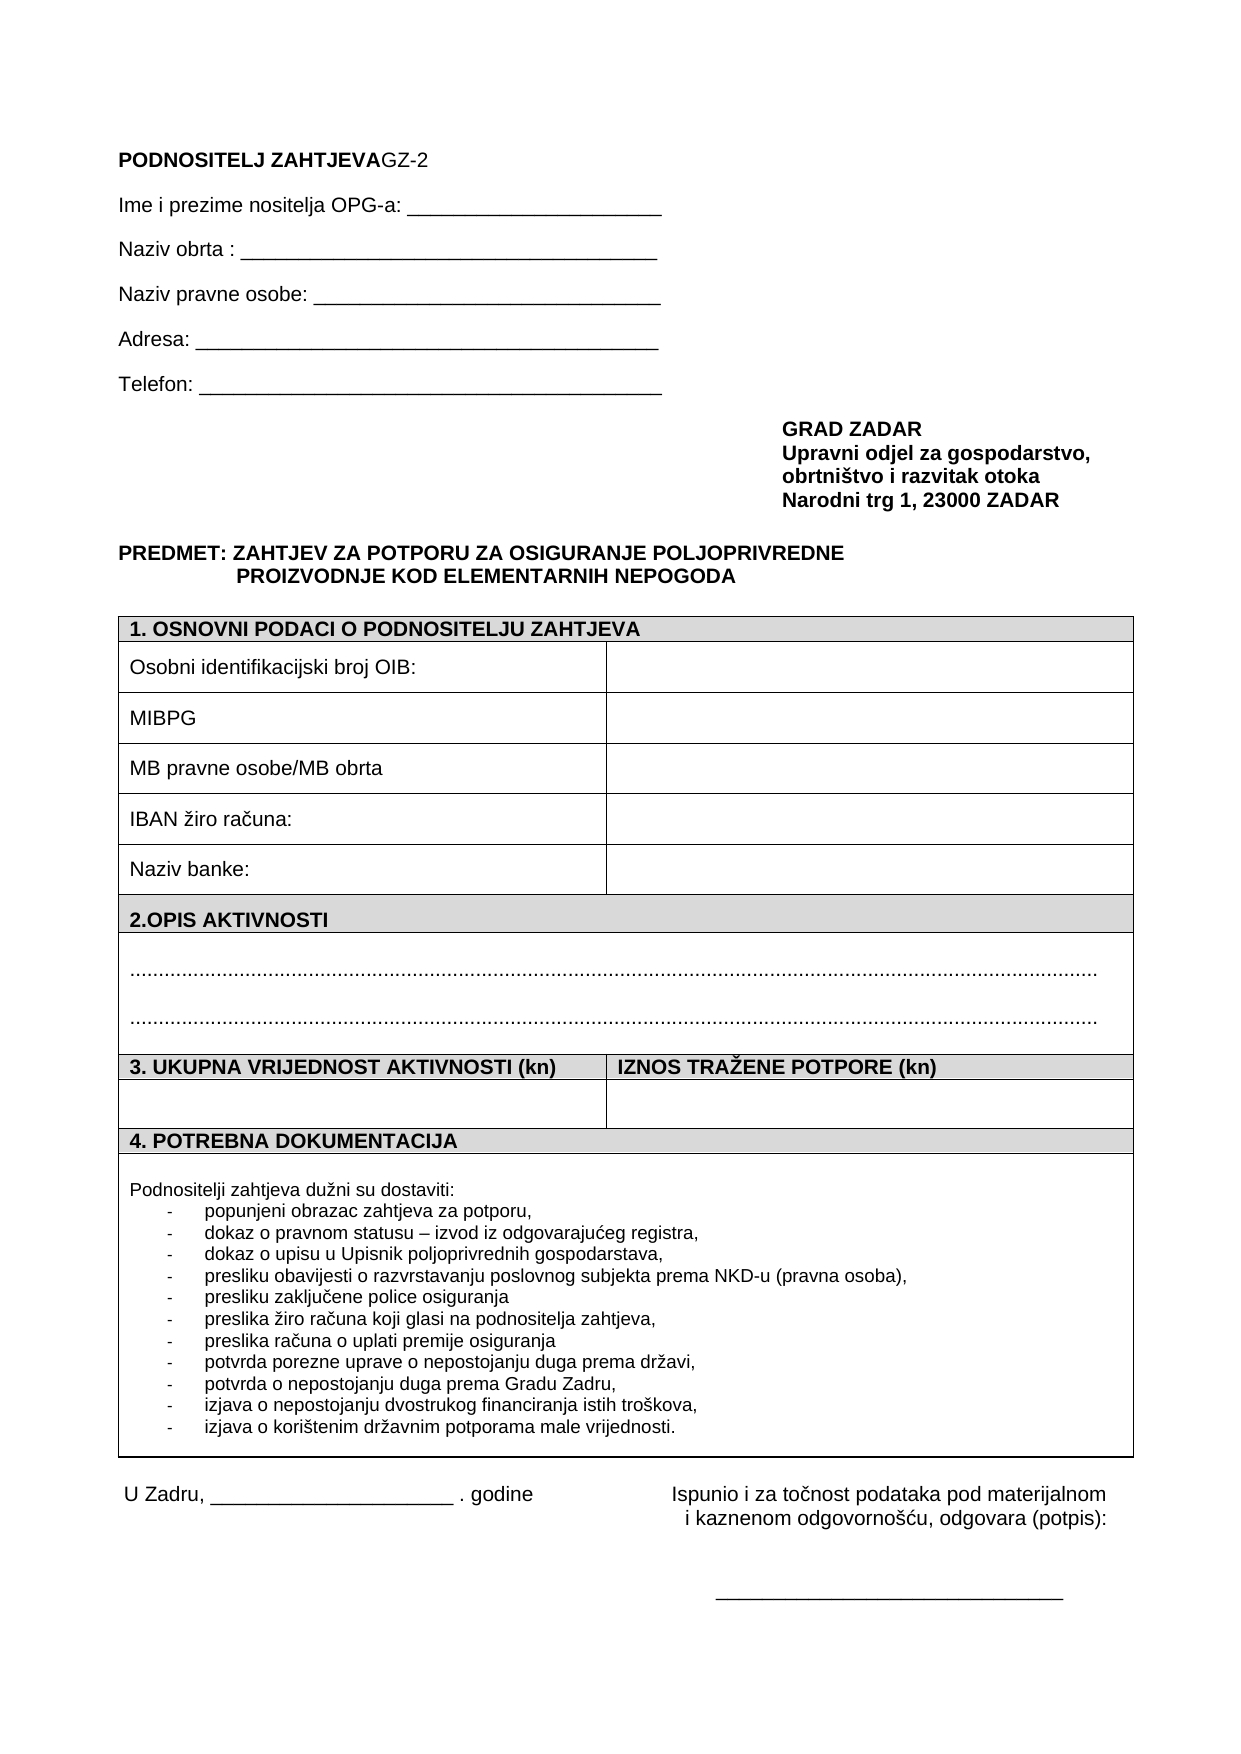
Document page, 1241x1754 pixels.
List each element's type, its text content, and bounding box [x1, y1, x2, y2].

text Naziv obrta : ____________________________________ [118, 237, 1122, 261]
text GRAD ZADAR [118, 416, 1122, 440]
table_cell 3. UKUPNA VRIJEDNOST AKTIVNOSTI (kn) [119, 1055, 606, 1078]
table_cell 4. POTREBNA DOKUMENTACIJA [119, 1129, 1133, 1152]
table_cell [607, 642, 1133, 692]
table_cell [607, 1080, 1133, 1127]
text Narodni trg 1, 23000 ZADAR [118, 488, 1122, 512]
table_cell IZNOS TRAŽENE POTPORE (kn) [607, 1055, 1133, 1078]
text Upravni odjel za gospodarstvo, [118, 440, 1122, 464]
table_cell MIBPG [119, 693, 606, 742]
text U Zadru, _____________________ . godine Ispunio i za točnost podataka pod materijalnom i kaznenom odgovornošću, odgovara (potpis): [118, 1481, 1107, 1529]
table_header 1. OSNOVNI PODACI O PODNOSITELJU ZAHTJEVA [119, 617, 1133, 641]
table_cell Osobni identifikacijski broj OIB: [119, 642, 606, 692]
table_cell [607, 845, 1133, 894]
text PREDMET: ZAHTJEV ZA POTPORU ZA OSIGURANJE POLJOPRIVREDNE PROIZVODNJE KOD ELEMENTARNIH NEPOGODA [118, 540, 871, 588]
text Ime i prezime nositelja OPG-a: ______________________ [118, 192, 1122, 216]
text Telefon: ________________________________________ [118, 372, 1122, 396]
table_cell ........................................................................................................................................................................ ........................................................................................................................................................................ [119, 933, 1133, 1053]
table_cell Naziv banke: [119, 845, 606, 894]
table_cell Podnositelji zahtjeva dužni su dostaviti: popunjeni obrazac zahtjeva za potporu, dokaz o pravnom statusu – izvod iz odgovarajućeg registra, dokaz o upisu u Upisnik poljoprivrednih gospodarstava, presliku obavijesti o razvrstavanju poslovnog subjekta prema NKD-u (pravna osoba), presliku zaključene police osiguranja preslika žiro računa koji glasi na podnositelja zahtjeva, preslika računa o uplati premije osiguranja potvrda porezne uprave o nepostojanju duga prema državi, potvrda o nepostojanju duga prema Gradu Zadru, izjava o nepostojanju dvostrukog financiranja istih troškova, izjava o korištenim državnim potporama male vrijednosti. [119, 1154, 1133, 1456]
text ______________________________ [118, 1577, 1063, 1601]
table_cell [607, 693, 1133, 742]
text Adresa: ________________________________________ [118, 327, 1122, 351]
table_cell [119, 1080, 606, 1127]
text obrtništvo i razvitak otoka [118, 464, 1122, 488]
table_cell MB pravne osobe/MB obrta [119, 744, 606, 793]
table_cell IBAN žiro računa: [119, 794, 606, 844]
table_cell [607, 744, 1133, 793]
text Naziv pravne osobe: ______________________________ [118, 282, 1122, 306]
table_cell 2.OPIS AKTIVNOSTI [119, 895, 1133, 932]
text PODNOSITELJ ZAHTJEVAGZ-2 [118, 148, 1122, 172]
table_cell [607, 794, 1133, 844]
